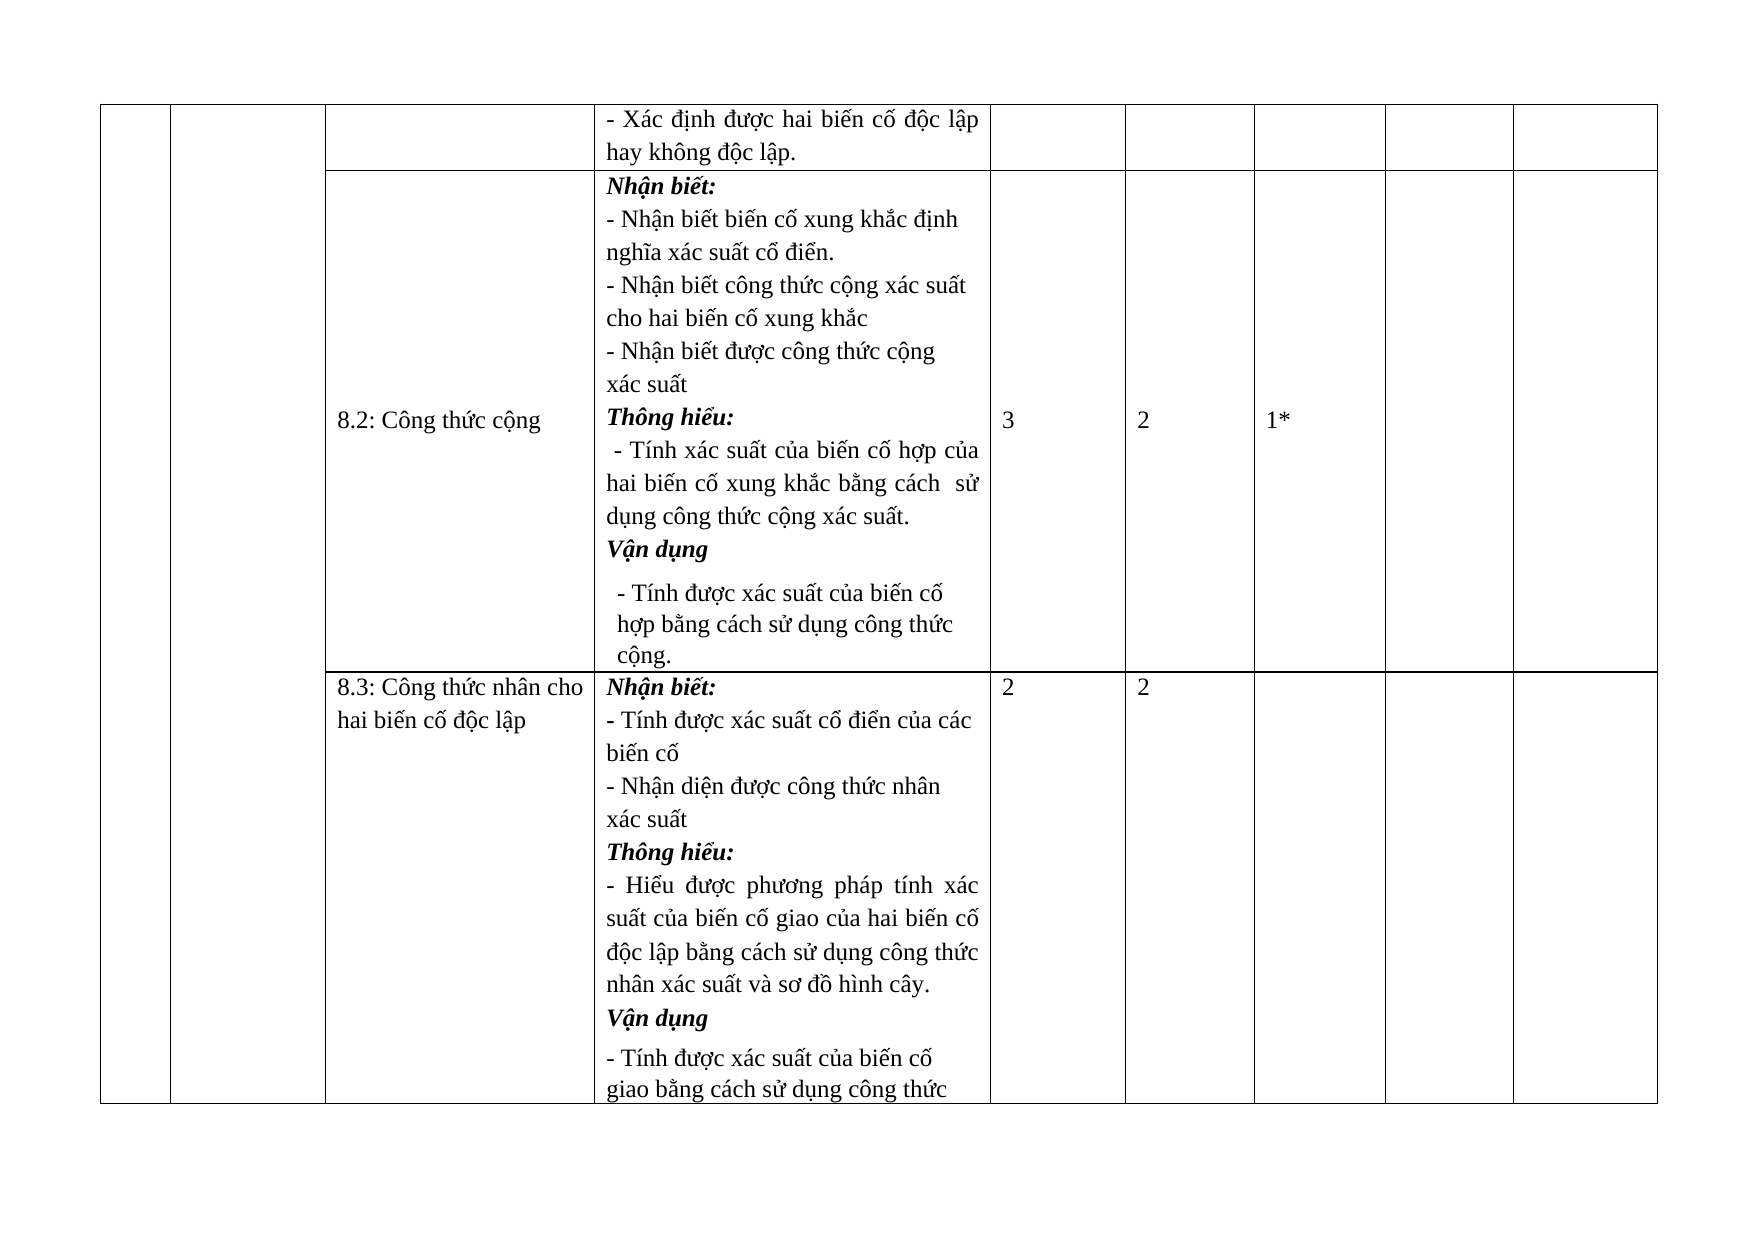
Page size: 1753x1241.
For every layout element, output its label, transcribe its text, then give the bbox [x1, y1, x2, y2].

table_cell 3 [1126, 105, 1254, 170]
table_cell 3 [991, 171, 1125, 671]
table_cell [1386, 105, 1513, 170]
table_cell [1386, 673, 1513, 1103]
table_cell [1514, 171, 1657, 671]
table_cell [1514, 105, 1657, 170]
table_cell 2 [1126, 171, 1254, 671]
table_cell 2 [991, 673, 1125, 1103]
table_cell [1514, 673, 1657, 1103]
table_cell 2 [1126, 673, 1254, 1103]
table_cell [595, 673, 990, 1103]
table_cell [595, 105, 990, 170]
table_cell Nhận biết: - Nhận biết biến cố xung khắc định nghĩa xác suất cổ điển. - Nhận biết công thức cộng xác suất cho hai biến cố xung khắc - Nhận biết được công thức cộng xác suất Thông hiểu: - Tính xác suất của biến cố hợp của hai biến cố xung khắc bằng cách sử dụng công thức cộng xác suất. Vận dụng - Tính được xác suất của biến cố hợp bằng cách sử dụng công thức cộng. [595, 171, 990, 671]
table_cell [326, 673, 594, 1103]
table_cell [101, 105, 170, 1103]
table_cell [1386, 171, 1513, 671]
table_cell [171, 105, 325, 1103]
table_cell 1* [1255, 171, 1385, 671]
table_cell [326, 105, 594, 170]
table_cell [1255, 673, 1385, 1103]
table_cell 8.2: Công thức cộng [326, 171, 594, 671]
table_cell [1255, 105, 1385, 170]
table_cell 4 [991, 105, 1125, 170]
